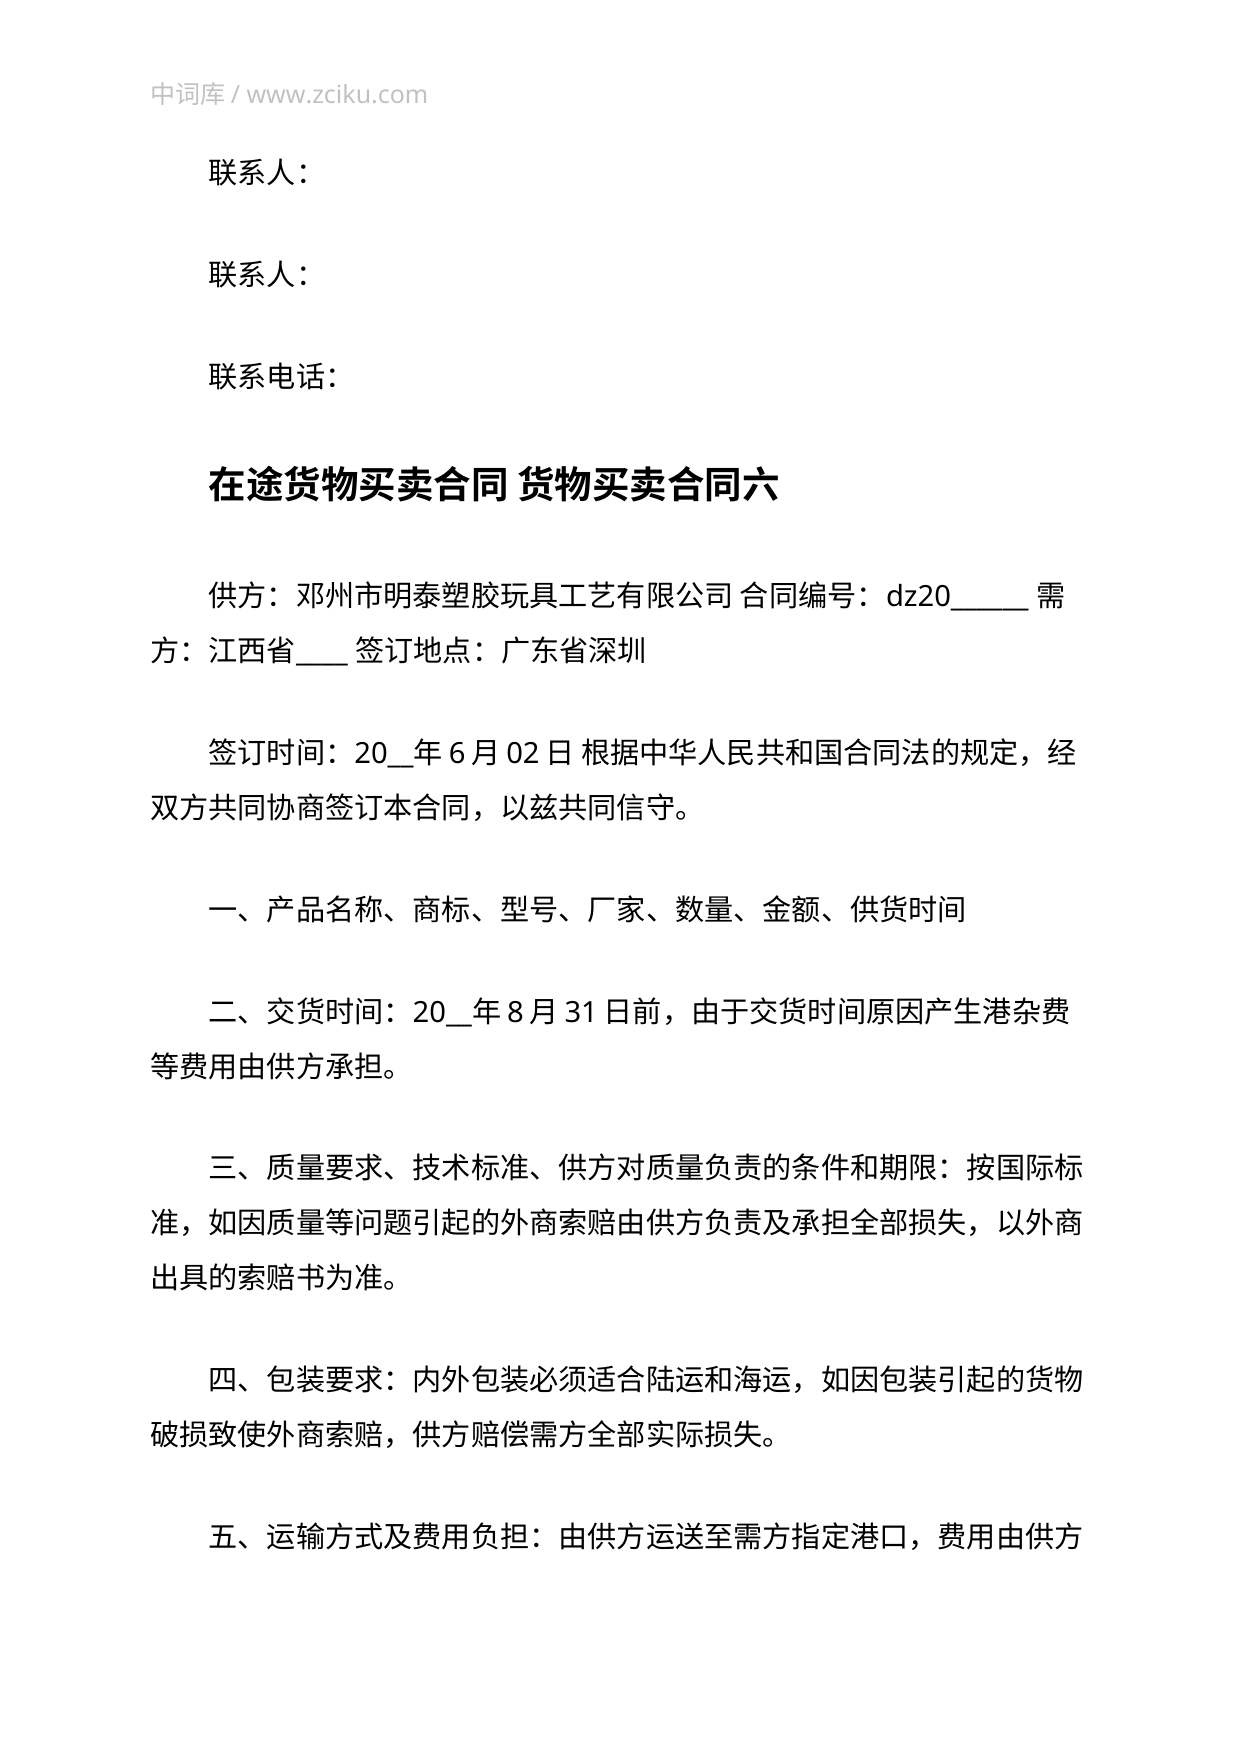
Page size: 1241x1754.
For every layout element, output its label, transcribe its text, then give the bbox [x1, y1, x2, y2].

text 联系电话： [150, 353, 1090, 396]
text 联系人： [150, 252, 1090, 294]
text 供方：邓州市明泰塑胶玩具工艺有限公司 合同编号：dz20______ 需方：江西省____ 签订地点：广东省深圳 [150, 573, 1090, 670]
text 联系人： [150, 150, 1090, 192]
text 在途货物买卖合同 货物买卖合同六 [150, 455, 1090, 509]
text 三、质量要求、技术标准、供方对质量负责的条件和期限：按国际标准，如因质量等问题引起的外商索赔由供方负责及承担全部损失，以外商出具的索赔书为准。 [150, 1145, 1090, 1297]
text 二、交货时间：20__年8月31日前，由于交货时间原因产生港杂费等费用由供方承担。 [150, 988, 1090, 1086]
text 四、包装要求：内外包装必须适合陆运和海运，如因包装引起的货物破损致使外商索赔，供方赔偿需方全部实际损失。 [150, 1357, 1090, 1454]
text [150, 1513, 1090, 1556]
text 一、产品名称、商标、型号、厂家、数量、金额、供货时间 [150, 886, 1090, 929]
text 签订时间：20__年6月02日 根据中华人民共和国合同法的规定，经双方共同协商签订本合同，以兹共同信守。 [150, 730, 1090, 827]
